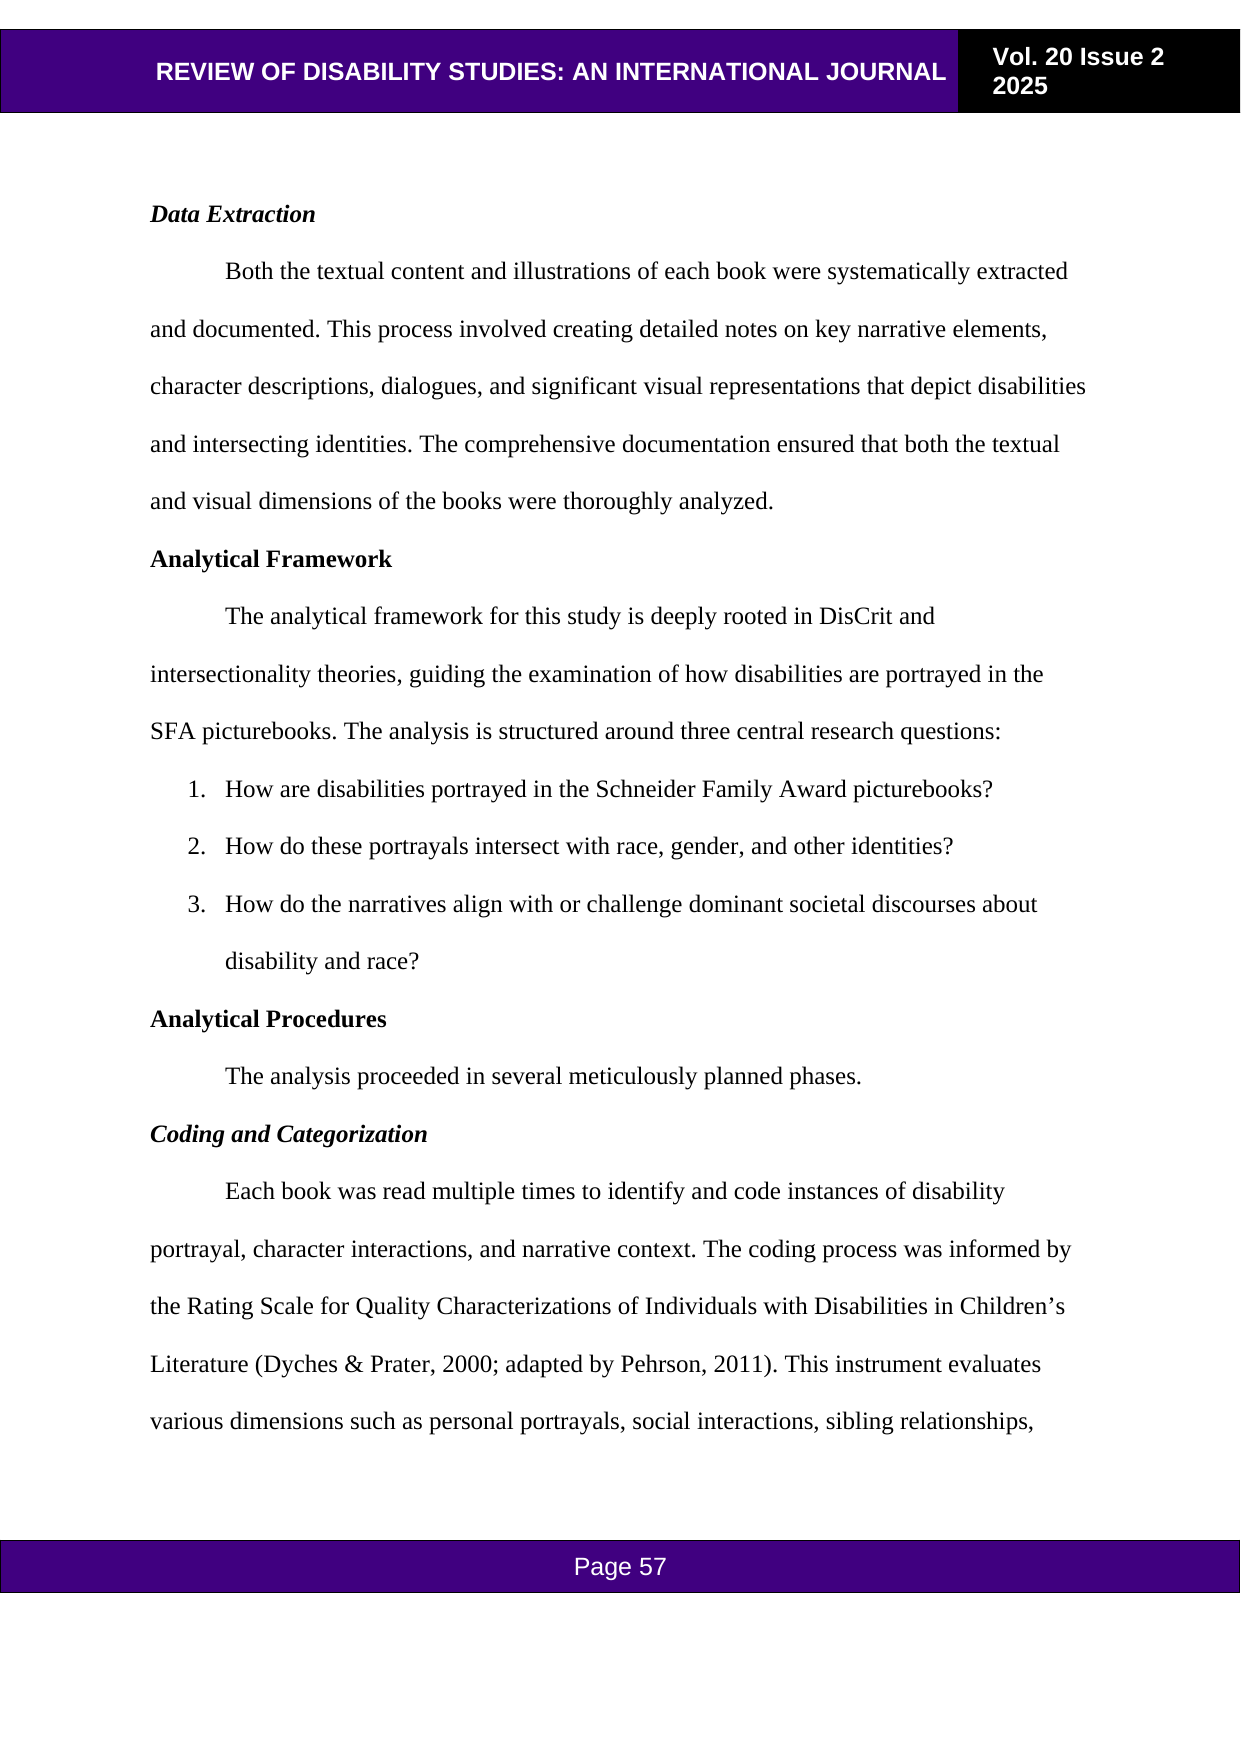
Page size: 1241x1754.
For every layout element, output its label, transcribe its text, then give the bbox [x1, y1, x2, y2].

text Analytical Procedures [150, 1004, 1090, 1032]
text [150, 1176, 1090, 1435]
text The analytical framework for this study is deeply rooted in DisCrit and intersectionality theories, guiding the examination of how disabilities are portrayed in the SFA picturebooks. The analysis is structured around three central research questions: [150, 601, 1090, 745]
text Analytical Framework [150, 544, 1090, 572]
list How do the narratives align with or challenge dominant societal discourses about disability and race? [187, 889, 1090, 975]
text Both the textual content and illustrations of each book were systematically extracted and documented. This process involved creating detailed notes on key narrative elements, character descriptions, dialogues, and significant visual representations that depict disabilities and intersecting identities. The comprehensive documentation ensured that both the textual and visual dimensions of the books were thoroughly analyzed. [150, 256, 1090, 515]
list How are disabilities portrayed in the Schneider Family Award picturebooks? [187, 774, 1090, 802]
list How do these portrayals intersect with race, gender, and other identities? [187, 831, 1090, 860]
text Coding and Categorization [150, 1119, 1090, 1147]
text The analysis proceeded in several meticulously planned phases. [150, 1061, 1090, 1090]
text Data Extraction [150, 199, 1090, 227]
